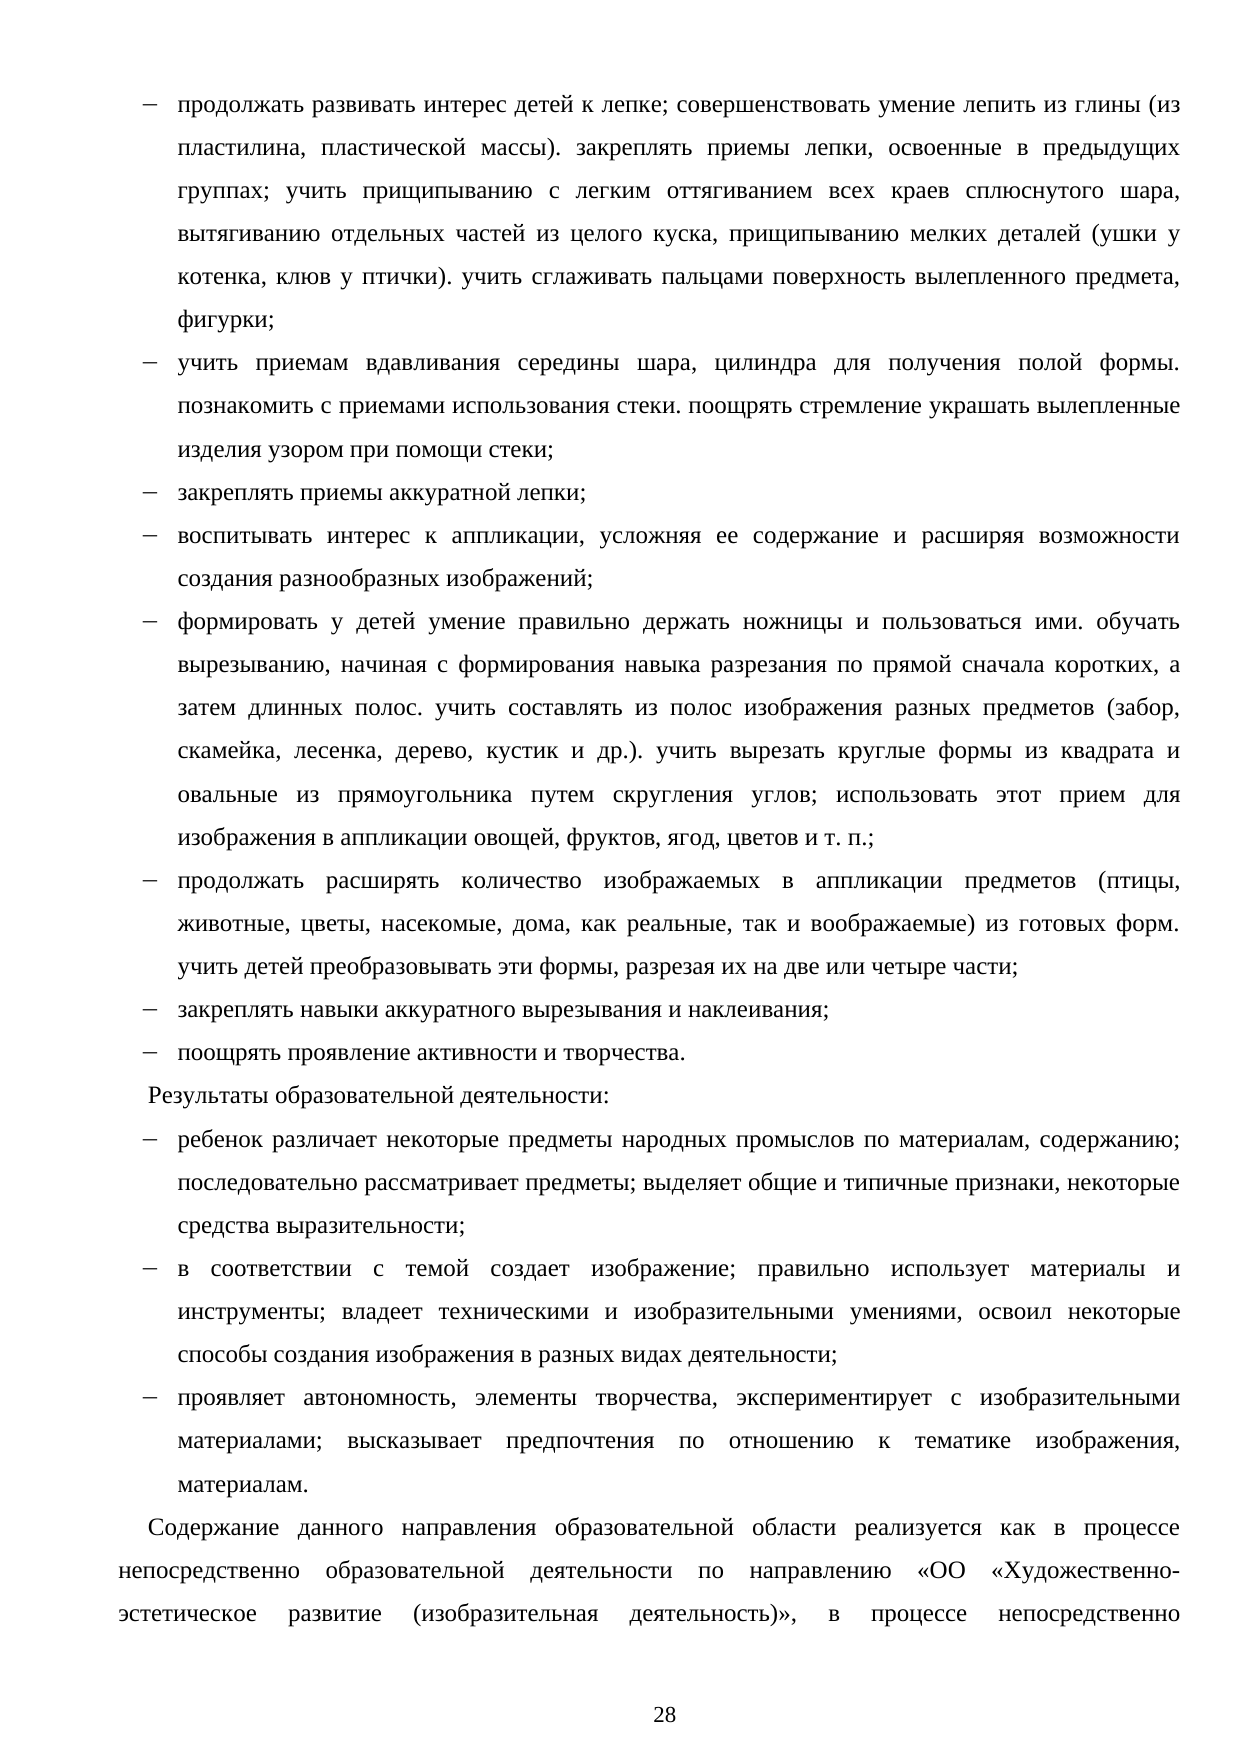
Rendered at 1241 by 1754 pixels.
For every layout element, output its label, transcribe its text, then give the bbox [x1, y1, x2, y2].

list продолжать развивать интерес детей к лепке; совершенствовать умение лепить из глины (из пластилина, пластической массы). закреплять приемы лепки, освоенные в предыдущих группах; учить прищипыванию с легким оттягиванием всех краев сплюснутого шара, вытягиванию отдельных частей из целого куска, прищипыванию мелких деталей (ушки у котенка, клюв у птички). учить сглаживать пальцами поверхность вылепленного предмета, фигурки; [140, 89, 1181, 333]
list продолжать расширять количество изображаемых в аппликации предметов (птицы, животные, цветы, насекомые, дома, как реальные, так и воображаемые) из готовых форм. учить детей преобразовывать эти формы, разрезая их на две или четыре части; [140, 865, 1181, 980]
list учить приемам вдавливания середины шара, цилиндра для получения полой формы. познакомить с приемами использования стеки. поощрять стремление украшать вылепленные изделия узором при помощи стеки; [140, 347, 1181, 462]
list проявляет автономность, элементы творчества, экспериментирует с изобразительными материалами; высказывает предпочтения по отношению к тематике изображения, материалам. [140, 1382, 1181, 1497]
list закреплять навыки аккуратного вырезывания и наклеивания; [140, 994, 1181, 1023]
list ребенок различает некоторые предметы народных промыслов по материалам, содержанию; последовательно рассматривает предметы; выделяет общие и типичные признаки, некоторые средства выразительности; [140, 1124, 1181, 1239]
text Результаты образовательной деятельности: [118, 1081, 1181, 1109]
list в соответствии с темой создает изображение; правильно использует материалы и инструменты; владеет техническими и изобразительными умениями, освоил некоторые способы создания изображения в разных видах деятельности; [140, 1253, 1181, 1368]
list воспитывать интерес к аппликации, усложняя ее содержание и расширяя возможности создания разнообразных изображений; [140, 520, 1181, 592]
list закреплять приемы аккуратной лепки; [140, 477, 1181, 506]
list формировать у детей умение правильно держать ножницы и пользоваться ими. обучать вырезыванию, начиная с формирования навыка разрезания по прямой сначала коротких, а затем длинных полос. учить составлять из полос изображения разных предметов (забор, скамейка, лесенка, дерево, кустик и др.). учить вырезать круглые формы из квадрата и овальные из прямоугольника путем скругления углов; использовать этот прием для изображения в аппликации овощей, фруктов, ягод, цветов и т. п.; [140, 606, 1181, 851]
list поощрять проявление активности и творчества. [140, 1037, 1181, 1066]
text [118, 1512, 1181, 1627]
